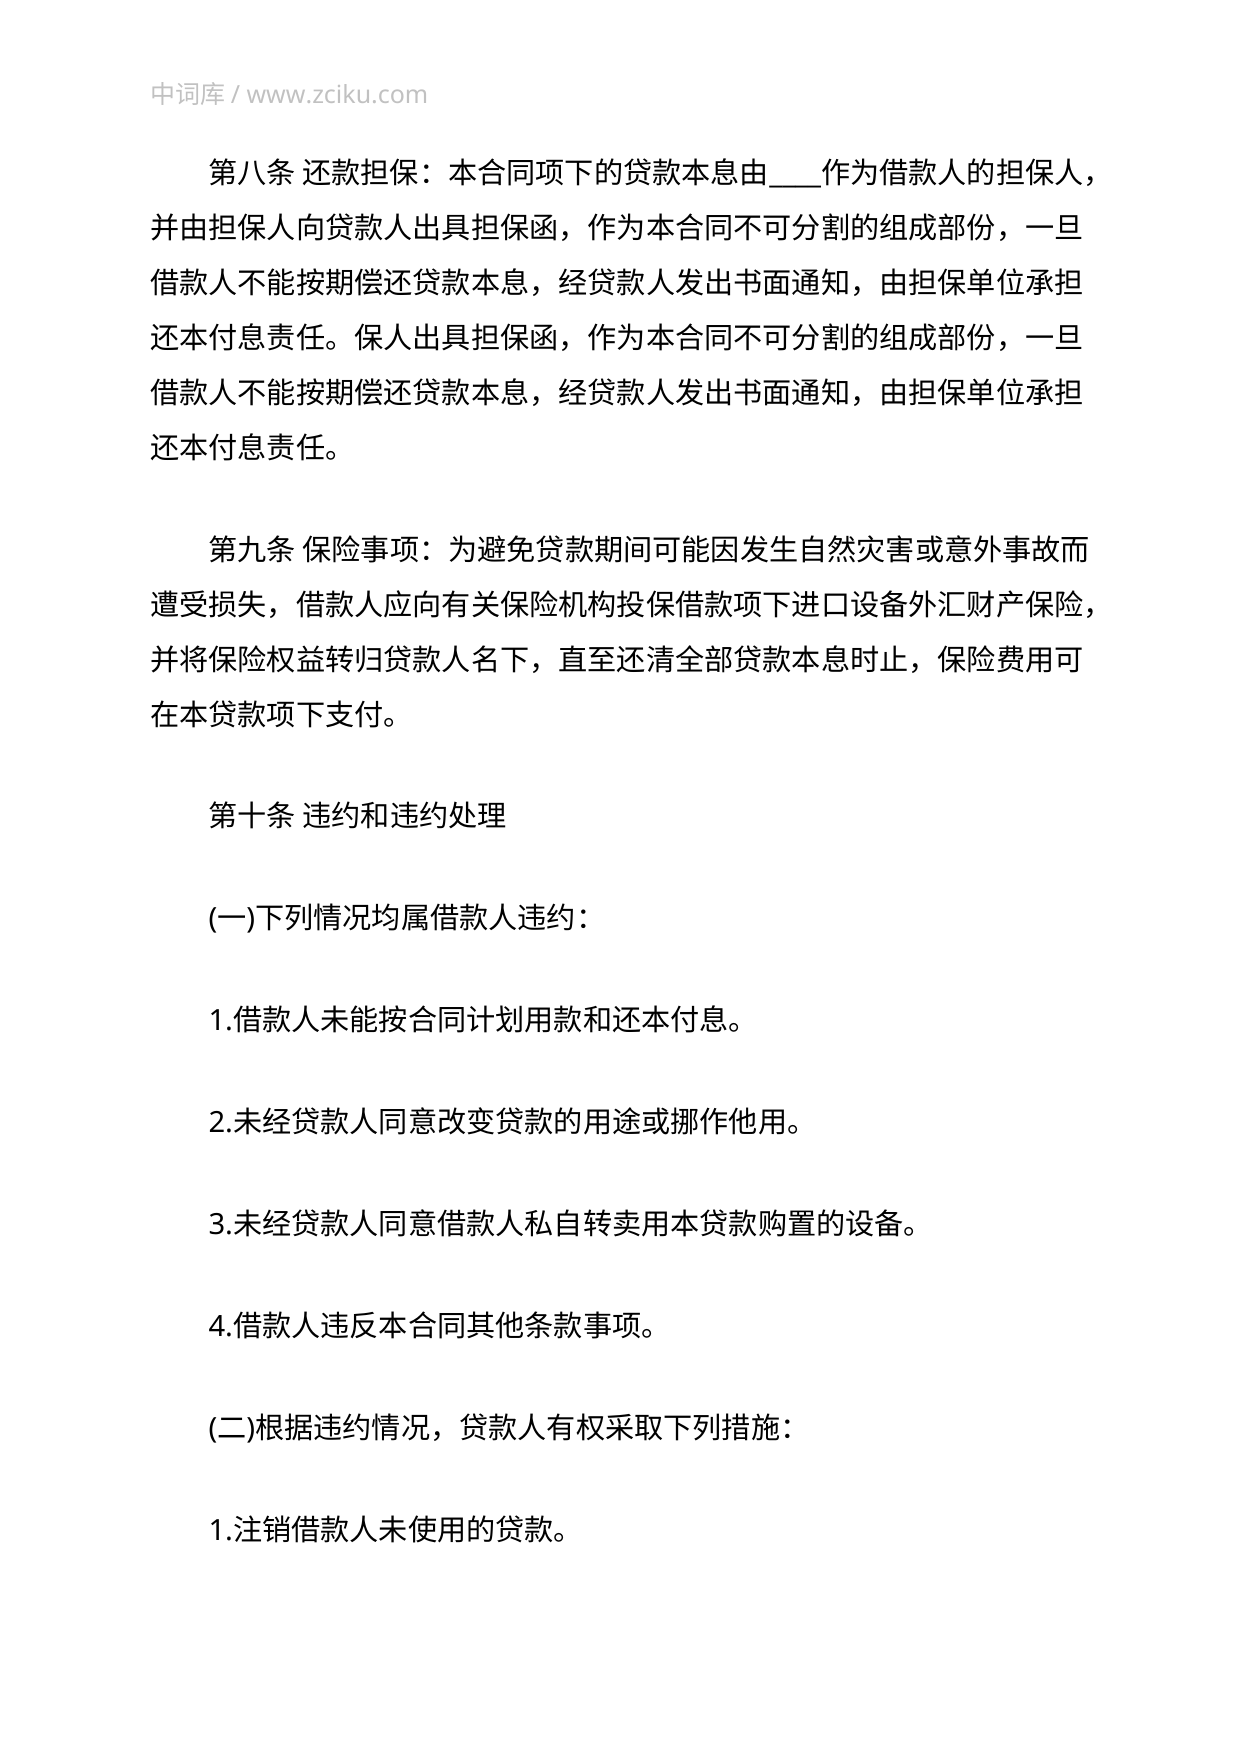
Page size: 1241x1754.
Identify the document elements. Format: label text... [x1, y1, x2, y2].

text (二)根据违约情况，贷款人有权采取下列措施： [150, 1404, 1090, 1447]
text 2.未经贷款人同意改变贷款的用途或挪作他用。 [150, 1098, 1090, 1141]
text 第八条 还款担保：本合同项下的贷款本息由____作为借款人的担保人，并由担保人向贷款人出具担保函，作为本合同不可分割的组成部份，一旦借款人不能按期偿还贷款本息，经贷款人发出书面通知，由担保单位承担还本付息责任。保人出具担保函，作为本合同不可分割的组成部份，一旦借款人不能按期偿还贷款本息，经贷款人发出书面通知，由担保单位承担还本付息责任。 [150, 150, 1090, 467]
text 1.借款人未能按合同计划用款和还本付息。 [150, 997, 1090, 1039]
text 第九条 保险事项：为避免贷款期间可能因发生自然灾害或意外事故而遭受损失，借款人应向有关保险机构投保借款项下进口设备外汇财产保险，并将保险权益转归贷款人名下，直至还清全部贷款本息时止，保险费用可在本贷款项下支付。 [150, 526, 1090, 733]
text 3.未经贷款人同意借款人私自转卖用本贷款购置的设备。 [150, 1201, 1090, 1243]
text (一)下列情况均属借款人违约： [150, 894, 1090, 937]
text 1.注销借款人未使用的贷款。 [150, 1506, 1090, 1549]
text 4.借款人违反本合同其他条款事项。 [150, 1302, 1090, 1345]
text 第十条 违约和违约处理 [150, 793, 1090, 835]
